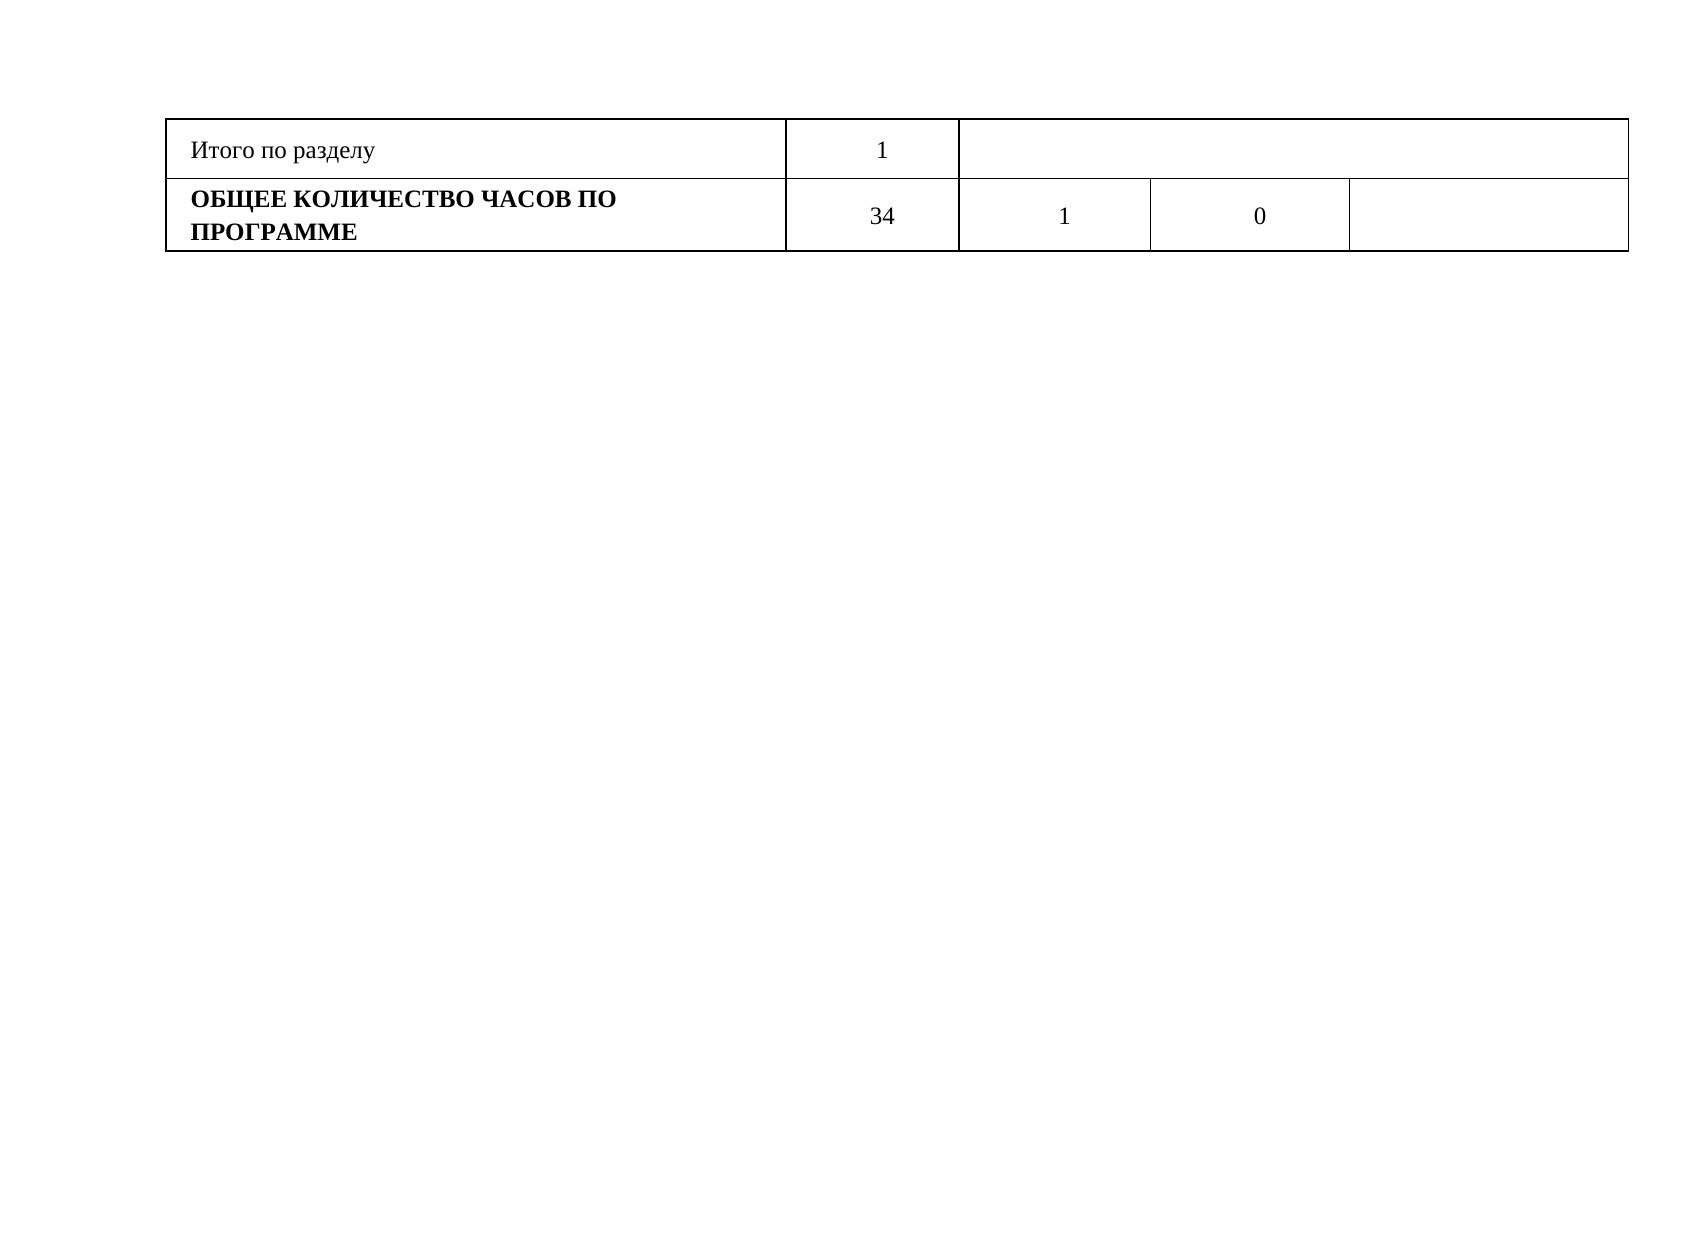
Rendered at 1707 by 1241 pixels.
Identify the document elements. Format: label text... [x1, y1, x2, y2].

table_cell 1 [960, 179, 1150, 250]
table_cell Итого по разделу [167, 120, 785, 178]
table_cell 34 [787, 179, 958, 250]
table_cell 0 [1151, 179, 1349, 250]
table_cell ОБЩЕЕ КОЛИЧЕСТВО ЧАСОВ ПО ПРОГРАММЕ [167, 179, 785, 250]
table_cell [960, 120, 1628, 178]
table_cell 1 [787, 120, 958, 178]
table_cell [1350, 179, 1628, 250]
